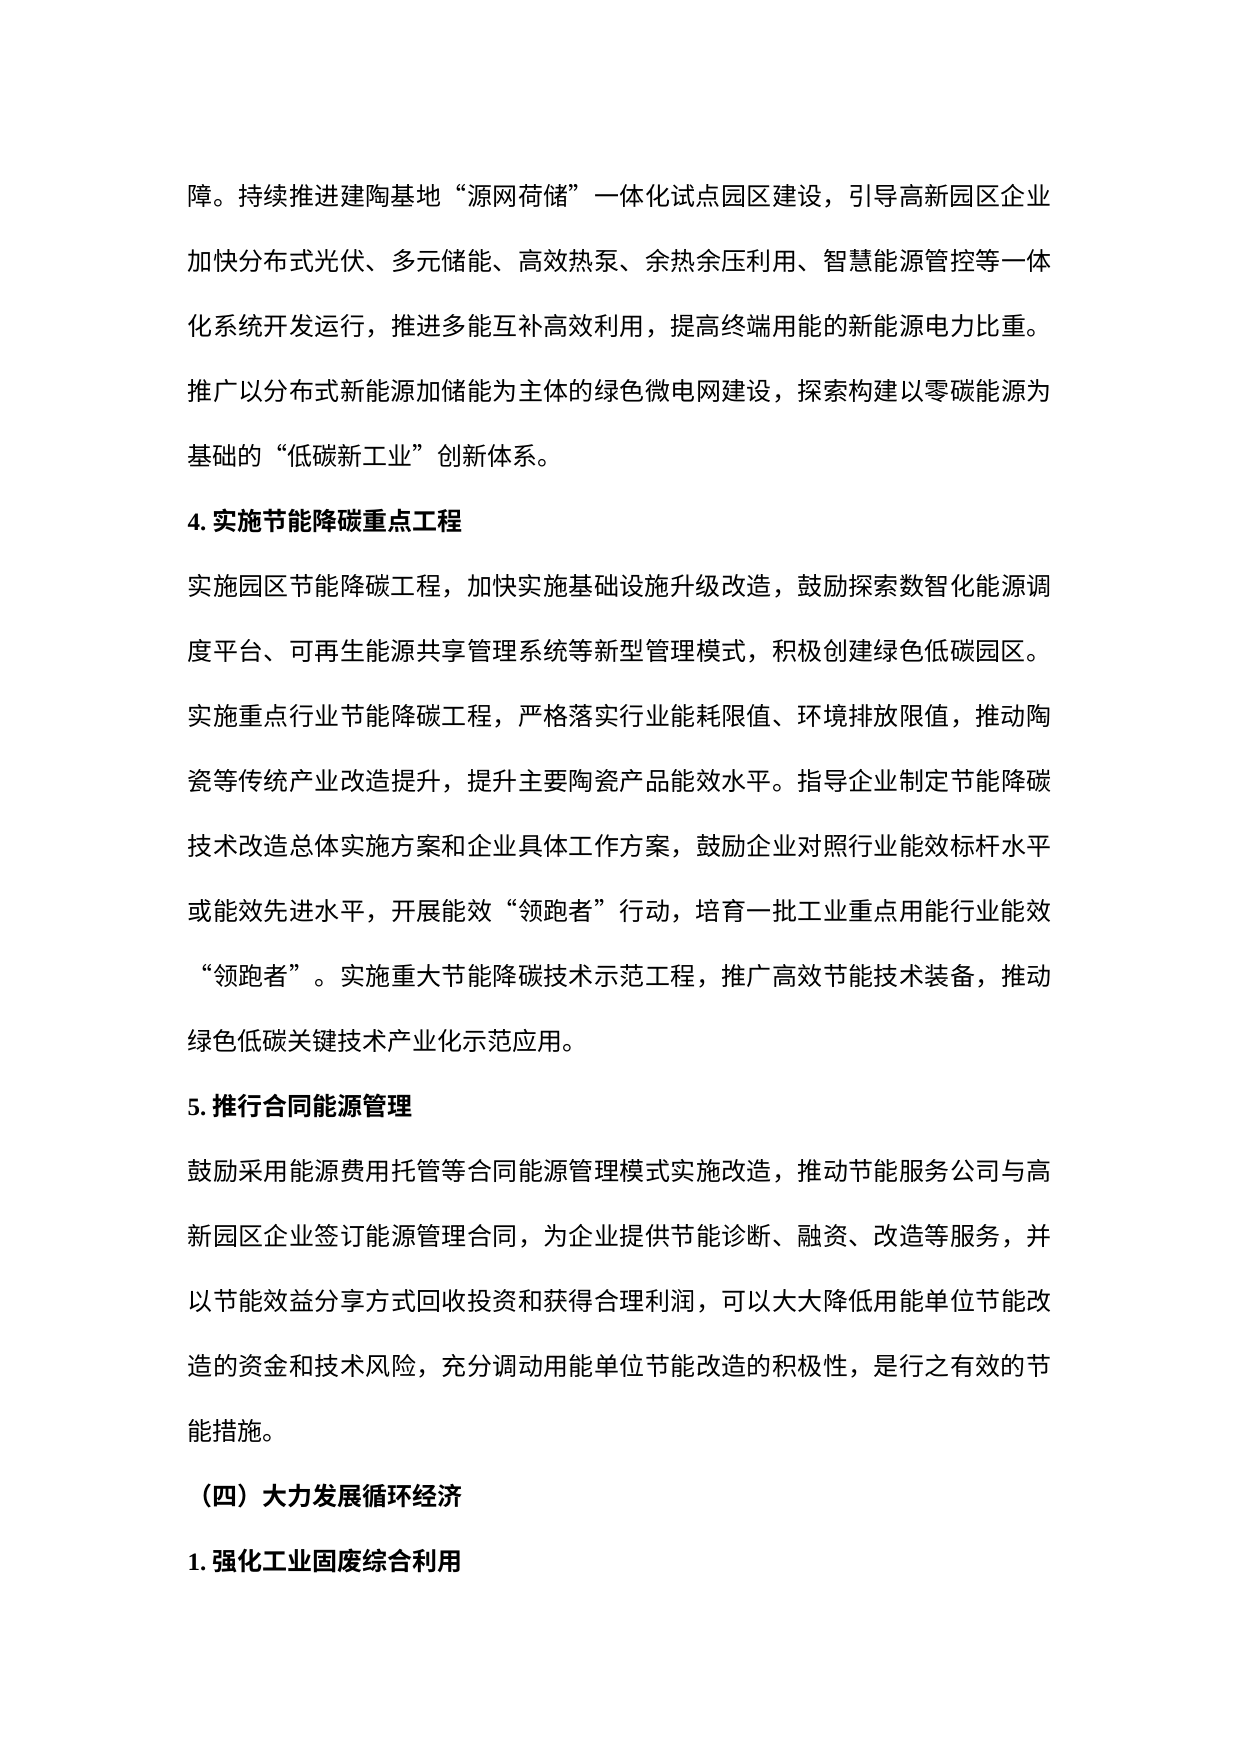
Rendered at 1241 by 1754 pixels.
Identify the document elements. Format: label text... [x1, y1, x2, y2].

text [187, 162, 1053, 487]
text （四）大力发展循环经济 [187, 1462, 1053, 1527]
text 5. 推行合同能源管理 [187, 1072, 1053, 1137]
text 实施园区节能降碳工程，加快实施基础设施升级改造，鼓励探索数智化能源调度平台、可再生能源共享管理系统等新型管理模式，积极创建绿色低碳园区。实施重点行业节能降碳工程，严格落实行业能耗限值、环境排放限值，推动陶瓷等传统产业改造提升，提升主要陶瓷产品能效水平。指导企业制定节能降碳技术改造总体实施方案和企业具体工作方案，鼓励企业对照行业能效标杆水平或能效先进水平，开展能效“领跑者”行动，培育一批工业重点用能行业能效“领跑者”。实施重大节能降碳技术示范工程，推广高效节能技术装备，推动绿色低碳关键技术产业化示范应用。 [187, 552, 1053, 1072]
text 1. 强化工业固废综合利用 [187, 1527, 1053, 1592]
text 4. 实施节能降碳重点工程 [187, 487, 1053, 552]
text 鼓励采用能源费用托管等合同能源管理模式实施改造，推动节能服务公司与高新园区企业签订能源管理合同，为企业提供节能诊断、融资、改造等服务，并以节能效益分享方式回收投资和获得合理利润，可以大大降低用能单位节能改造的资金和技术风险，充分调动用能单位节能改造的积极性，是行之有效的节能措施。 [187, 1137, 1053, 1462]
